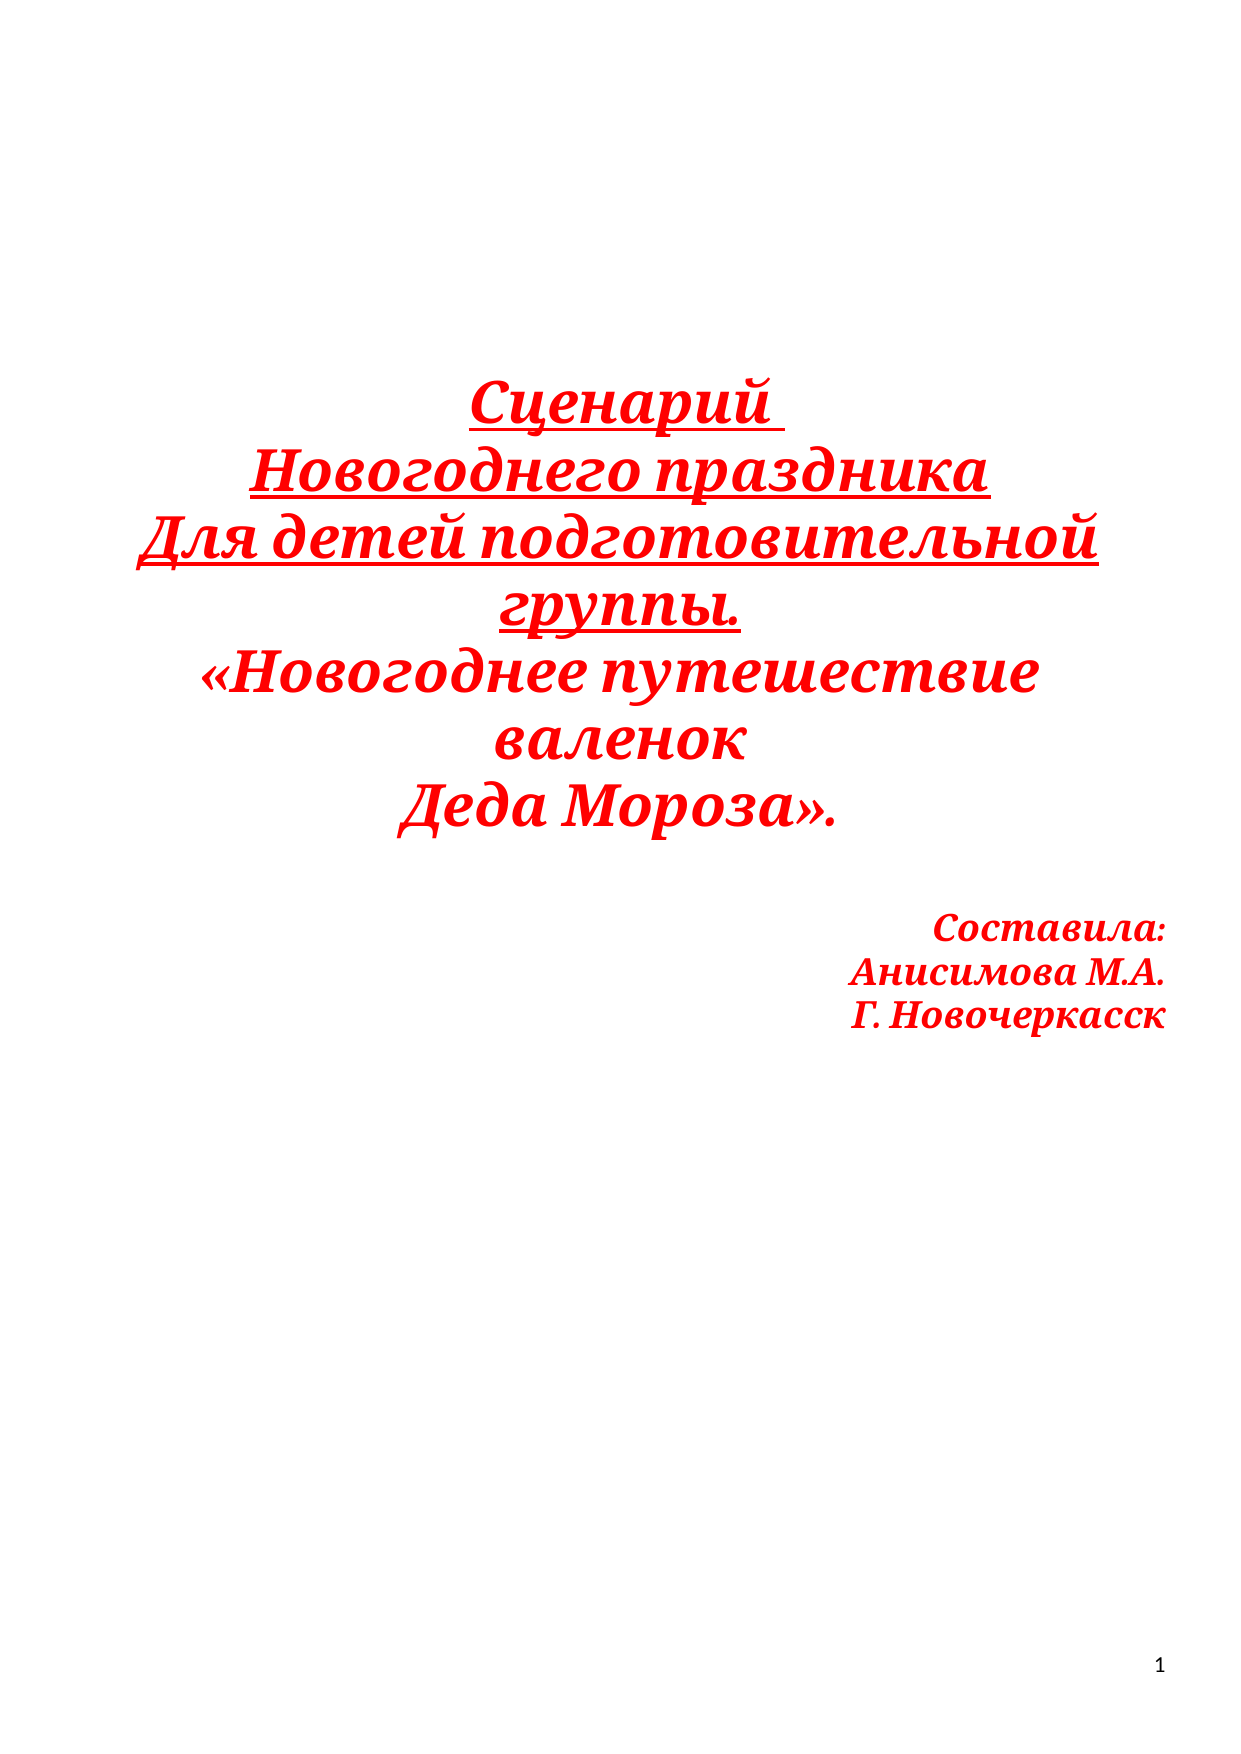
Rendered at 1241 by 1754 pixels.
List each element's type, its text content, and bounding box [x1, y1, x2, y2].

text Анисимова М.А. [75, 951, 1165, 994]
text «Новогоднее путешествие валенок [75, 640, 1165, 774]
text Составила: [75, 908, 1165, 951]
text Г. Новочеркасск [75, 994, 1165, 1037]
text Сценарий [75, 371, 1165, 438]
text Новогоднего праздника [75, 438, 1165, 506]
text Деда Мороза». [75, 774, 1165, 841]
text Для детей подготовительной группы. [75, 506, 1165, 640]
